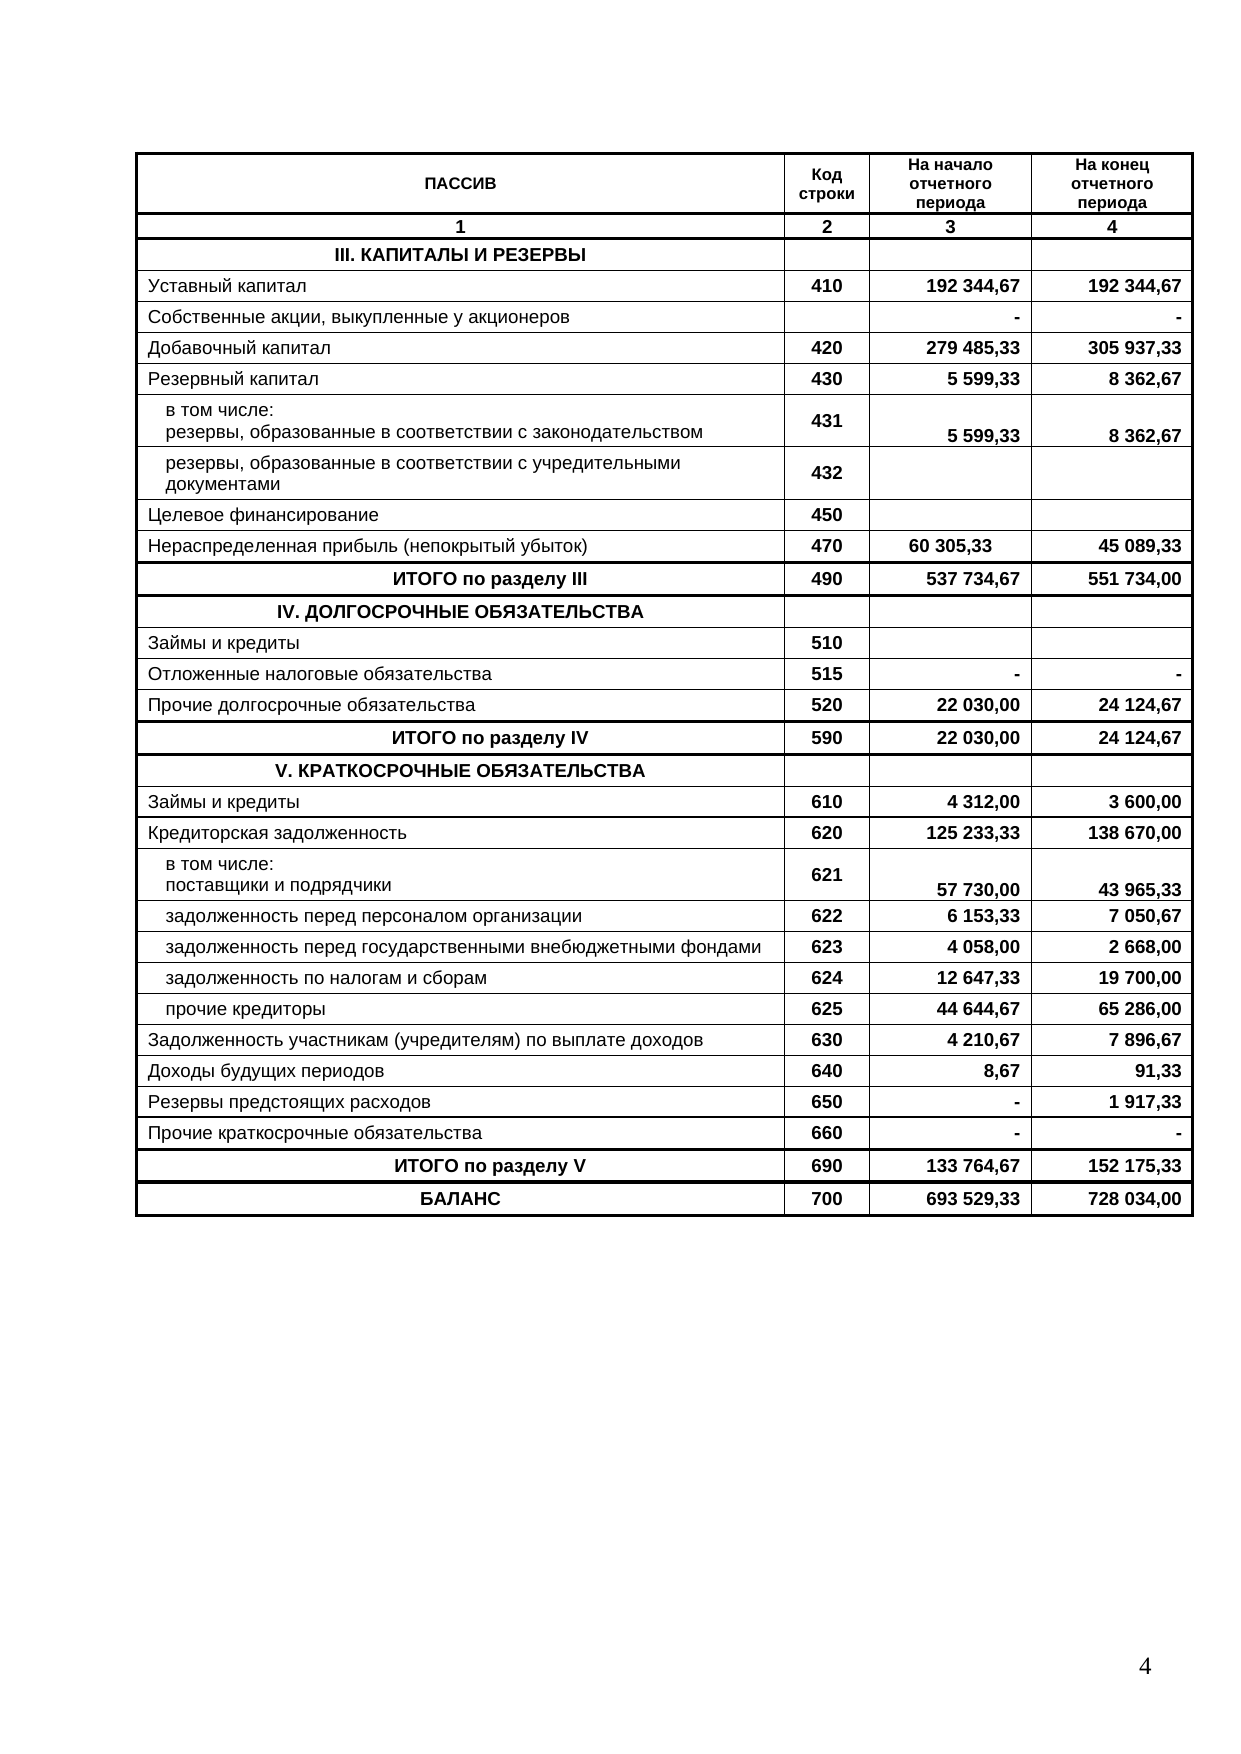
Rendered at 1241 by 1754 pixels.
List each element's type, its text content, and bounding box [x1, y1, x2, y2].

table_cell 700 [785, 1184, 869, 1213]
table_cell 4 210,67 [870, 1025, 1031, 1054]
table_cell 537 734,67 [870, 564, 1031, 594]
table_cell Целевое финансирование [138, 500, 784, 530]
table_cell [1032, 628, 1191, 658]
table_cell 621 [785, 849, 869, 900]
table_cell - [1032, 659, 1191, 688]
table_cell 624 [785, 963, 869, 993]
table_cell Резервный капитал [138, 364, 784, 394]
table_cell Кредиторская задолженность [138, 818, 784, 847]
table_cell 551 734,00 [1032, 564, 1191, 594]
table_cell Отложенные налоговые обязательства [138, 659, 784, 688]
table_cell IV. ДОЛГОСРОЧНЫЕ ОБЯЗАТЕЛЬСТВА [138, 597, 784, 627]
table_cell Задолженность участникам (учредителям) по выплате доходов [138, 1025, 784, 1054]
table_cell [870, 500, 1031, 530]
table_cell 1 [138, 215, 784, 237]
table_cell 6 153,33 [870, 901, 1031, 931]
table_header Код строки [785, 155, 869, 212]
table_cell 152 175,33 [1032, 1151, 1191, 1180]
table_cell 2 668,00 [1032, 932, 1191, 962]
table_cell 8 362,67 [1032, 364, 1191, 394]
table_cell в том числе: резервы, образованные в соответствии с законодательством [138, 395, 784, 446]
table_cell 420 [785, 333, 869, 363]
table_cell 91,33 [1032, 1056, 1191, 1086]
table_cell 7 050,67 [1032, 901, 1191, 931]
table_cell [1032, 240, 1191, 270]
table_cell 590 [785, 723, 869, 752]
table_cell 45 089,33 [1032, 531, 1191, 561]
table_cell 450 [785, 500, 869, 530]
table_cell [1032, 500, 1191, 530]
table_cell 410 [785, 271, 869, 301]
table_cell [785, 240, 869, 270]
table_cell [785, 597, 869, 627]
table_cell 4 058,00 [870, 932, 1031, 962]
table_cell - [870, 302, 1031, 332]
table_cell 470 [785, 531, 869, 561]
table_cell 4 312,00 [870, 787, 1031, 816]
table_cell 660 [785, 1118, 869, 1147]
table_cell - [870, 1087, 1031, 1116]
table_cell III. КАПИТАЛЫ И РЕЗЕРВЫ [138, 240, 784, 270]
table_cell Займы и кредиты [138, 787, 784, 816]
table_cell - [870, 1118, 1031, 1147]
table_cell [870, 597, 1031, 627]
table_cell - [1032, 302, 1191, 332]
table_cell 44 644,67 [870, 994, 1031, 1024]
table_cell Прочие краткосрочные обязательства [138, 1118, 784, 1147]
table_header На конец отчетного периода [1032, 155, 1191, 212]
table_cell 60 305,33 [870, 531, 1031, 561]
table_cell 693 529,33 [870, 1184, 1031, 1213]
table_cell 57 730,00 [870, 849, 1031, 900]
table_cell 650 [785, 1087, 869, 1116]
table_cell [1032, 756, 1191, 786]
table_cell 515 [785, 659, 869, 688]
table_cell 431 [785, 395, 869, 446]
table_cell резервы, образованные в соответствии с учредительными документами [138, 447, 784, 499]
table_cell V. КРАТКОСРОЧНЫЕ ОБЯЗАТЕЛЬСТВА [138, 756, 784, 786]
table_cell 133 764,67 [870, 1151, 1031, 1180]
table_cell ИТОГО по разделу III [138, 564, 784, 594]
table_cell 8 362,67 [1032, 395, 1191, 446]
table_cell 490 [785, 564, 869, 594]
table_cell 4 [1032, 215, 1191, 237]
table_header На начало отчетного периода [870, 155, 1031, 212]
table_cell 279 485,33 [870, 333, 1031, 363]
table_cell Резервы предстоящих расходов [138, 1087, 784, 1116]
table_cell 690 [785, 1151, 869, 1180]
table_cell 12 647,33 [870, 963, 1031, 993]
table_cell задолженность по налогам и сборам [138, 963, 784, 993]
table_cell 610 [785, 787, 869, 816]
table_cell 2 [785, 215, 869, 237]
table_cell ИТОГО по разделу IV [138, 723, 784, 752]
table_cell в том числе: поставщики и подрядчики [138, 849, 784, 900]
table_cell 1 917,33 [1032, 1087, 1191, 1116]
table_cell задолженность перед государственными внебюджетными фондами [138, 932, 784, 962]
table_cell 622 [785, 901, 869, 931]
table_cell прочие кредиторы [138, 994, 784, 1024]
table_cell Займы и кредиты [138, 628, 784, 658]
table_cell 510 [785, 628, 869, 658]
table_cell 22 030,00 [870, 690, 1031, 719]
table_cell [870, 756, 1031, 786]
table_cell - [870, 659, 1031, 688]
table_cell 305 937,33 [1032, 333, 1191, 363]
table_cell [1032, 447, 1191, 499]
table_cell [1032, 597, 1191, 627]
table_cell - [1032, 1118, 1191, 1147]
table_cell [870, 447, 1031, 499]
table_cell 192 344,67 [870, 271, 1031, 301]
table_cell Уставный капитал [138, 271, 784, 301]
table_cell 22 030,00 [870, 723, 1031, 752]
table_cell 5 599,33 [870, 395, 1031, 446]
table_cell 432 [785, 447, 869, 499]
table_cell [870, 240, 1031, 270]
table_cell 625 [785, 994, 869, 1024]
table_cell ИТОГО по разделу V [138, 1151, 784, 1180]
table_cell 24 124,67 [1032, 723, 1191, 752]
table_cell 65 286,00 [1032, 994, 1191, 1024]
table_cell 7 896,67 [1032, 1025, 1191, 1054]
table_cell 43 965,33 [1032, 849, 1191, 900]
table_cell 8,67 [870, 1056, 1031, 1086]
table_cell Доходы будущих периодов [138, 1056, 784, 1086]
table_cell БАЛАНС [138, 1184, 784, 1213]
table_cell 620 [785, 818, 869, 847]
table_cell Нераспределенная прибыль (непокрытый убыток) [138, 531, 784, 561]
table_cell [785, 756, 869, 786]
table_cell [870, 628, 1031, 658]
table_cell 24 124,67 [1032, 690, 1191, 719]
table_cell 728 034,00 [1032, 1184, 1191, 1213]
table_cell 138 670,00 [1032, 818, 1191, 847]
table_cell 430 [785, 364, 869, 394]
table_cell 192 344,67 [1032, 271, 1191, 301]
table_cell задолженность перед персоналом организации [138, 901, 784, 931]
table_cell Собственные акции, выкупленные у акционеров [138, 302, 784, 332]
table_cell Добавочный капитал [138, 333, 784, 363]
table_cell 520 [785, 690, 869, 719]
table_cell 5 599,33 [870, 364, 1031, 394]
table_cell 623 [785, 932, 869, 962]
table_cell [785, 302, 869, 332]
table_cell 630 [785, 1025, 869, 1054]
table_cell 3 600,00 [1032, 787, 1191, 816]
table_cell 3 [870, 215, 1031, 237]
table_cell 19 700,00 [1032, 963, 1191, 993]
table_cell 640 [785, 1056, 869, 1086]
table_cell Прочие долгосрочные обязательства [138, 690, 784, 719]
table_cell 125 233,33 [870, 818, 1031, 847]
table_header ПАССИВ [138, 155, 784, 212]
